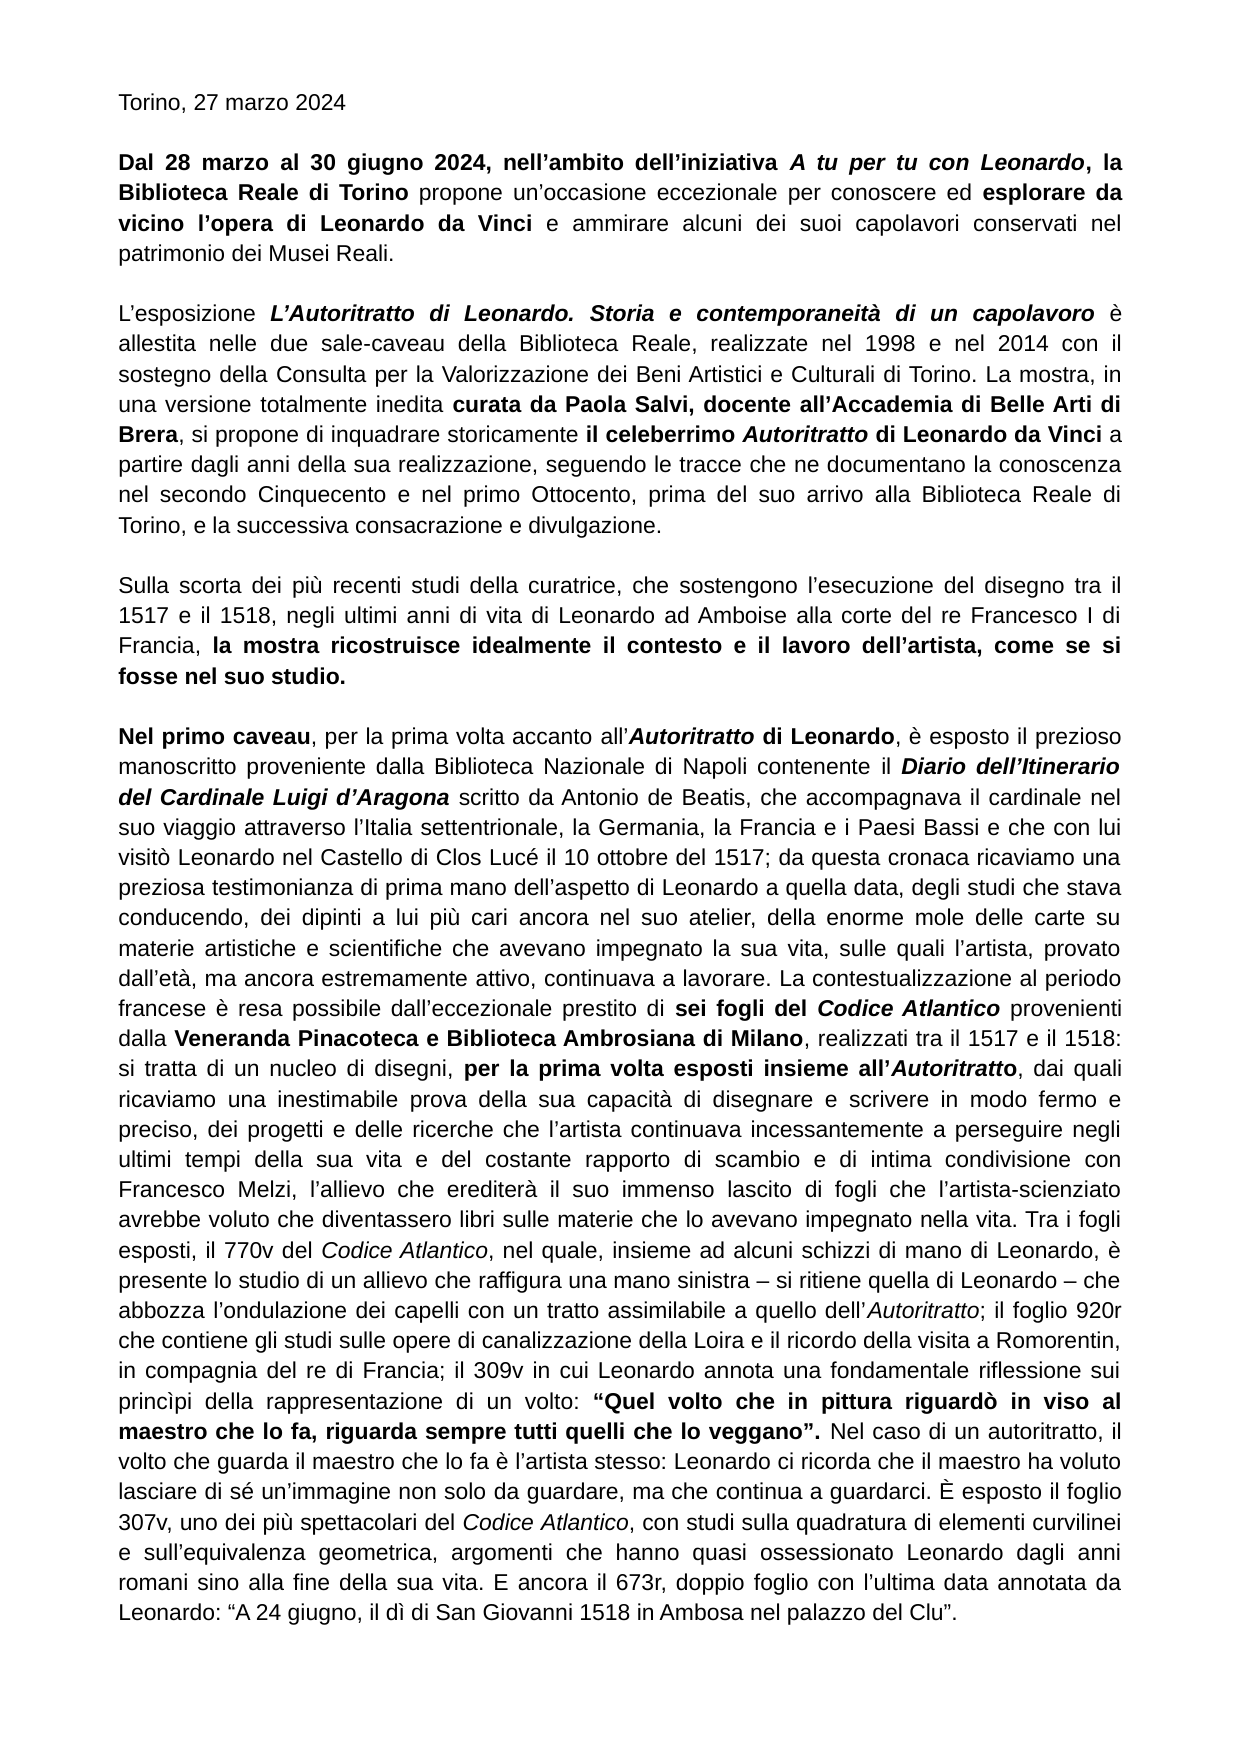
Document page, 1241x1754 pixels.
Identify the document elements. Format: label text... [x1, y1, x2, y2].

text L’esposizione L’Autoritratto di Leonardo. Storia e contemporaneità di un capolavoro è allestita nelle due sale-caveau della Biblioteca Reale, realizzate nel 1998 e nel 2014 con il sostegno della Consulta per la Valorizzazione dei Beni Artistici e Culturali di Torino. La mostra, in una versione totalmente inedita curata da Paola Salvi, docente all’Accademia di Belle Arti di Brera, si propone di inquadrare storicamente il celeberrimo Autoritratto di Leonardo da Vinci a partire dagli anni della sua realizzazione, seguendo le tracce che ne documentano la conoscenza nel secondo Cinquecento e nel primo Ottocento, prima del suo arrivo alla Biblioteca Reale di Torino, e la successiva consacrazione e divulgazione. [118, 300, 1122, 538]
text Sulla scorta dei più recenti studi della curatrice, che sostengono l’esecuzione del disegno tra il 1517 e il 1518, negli ultimi anni di vita di Leonardo ad Amboise alla corte del re Francesco I di Francia, la mostra ricostruisce idealmente il contesto e il lavoro dell’artista, come se si fosse nel suo studio. [118, 572, 1122, 689]
text Dal 28 marzo al 30 giugno 2024, nell’ambito dell’iniziativa A tu per tu con Leonardo, la Biblioteca Reale di Torino propone un’occasione eccezionale per conoscere ed esplorare da vicino l’opera di Leonardo da Vinci e ammirare alcuni dei suoi capolavori conservati nel patrimonio dei Musei Reali. [118, 149, 1122, 266]
text Nel primo caveau, per la prima volta accanto all’Autoritratto di Leonardo, è esposto il prezioso manoscritto proveniente dalla Biblioteca Nazionale di Napoli contenente il Diario dell’Itinerario del Cardinale Luigi d’Aragona scritto da Antonio de Beatis, che accompagnava il cardinale nel suo viaggio attraverso l’Italia settentrionale, la Germania, la Francia e i Paesi Bassi e che con lui visitò Leonardo nel Castello di Clos Lucé il 10 ottobre del 1517; da questa cronaca ricaviamo una preziosa testimonianza di prima mano dell’aspetto di Leonardo a quella data, degli studi che stava conducendo, dei dipinti a lui più cari ancora nel suo atelier, della enorme mole delle carte su materie artistiche e scientifiche che avevano impegnato la sua vita, sulle quali l’artista, provato dall’età, ma ancora estremamente attivo, continuava a lavorare. La contestualizzazione al periodo francese è resa possibile dall’eccezionale prestito di sei fogli del Codice Atlantico provenienti dalla Veneranda Pinacoteca e Biblioteca Ambrosiana di Milano, realizzati tra il 1517 e il 1518: si tratta di un nucleo di disegni, per la prima volta esposti insieme all’Autoritratto, dai quali ricaviamo una inestimabile prova della sua capacità di disegnare e scrivere in modo fermo e preciso, dei progetti e delle ricerche che l’artista continuava incessantemente a perseguire negli ultimi tempi della sua vita e del costante rapporto di scambio e di intima condivisione con Francesco Melzi, l’allievo che erediterà il suo immenso lascito di fogli che l’artista-scienziato avrebbe voluto che diventassero libri sulle materie che lo avevano impegnato nella vita. Tra i fogli esposti, il 770v del Codice Atlantico, nel quale, insieme ad alcuni schizzi di mano di Leonardo, è presente lo studio di un allievo che raffigura una mano sinistra – si ritiene quella di Leonardo – che abbozza l’ondulazione dei capelli con un tratto assimilabile a quello dell’Autoritratto; il foglio 920r che contiene gli studi sulle opere di canalizzazione della Loira e il ricordo della visita a Romorentin, in compagnia del re di Francia; il 309v in cui Leonardo annota una fondamentale riflessione sui princìpi della rappresentazione di un volto: “Quel volto che in pittura riguardò in viso al maestro che lo fa, riguarda sempre tutti quelli che lo veggano”. Nel caso di un autoritratto, il volto che guarda il maestro che lo fa è l’artista stesso: Leonardo ci ricorda che il maestro ha voluto lasciare di sé un’immagine non solo da guardare, ma che continua a guardarci. È esposto il foglio 307v, uno dei più spettacolari del Codice Atlantico, con studi sulla quadratura di elementi curvilinei e sull’equivalenza geometrica, argomenti che hanno quasi ossessionato Leonardo dagli anni romani sino alla fine della sua vita. E ancora il 673r, doppio foglio con l’ultima data annotata da Leonardo: “A 24 giugno, il dì di San Giovanni 1518 in Ambosa nel palazzo del Clu”. [118, 723, 1122, 1625]
text Torino, 27 marzo 2024 [118, 89, 1122, 115]
